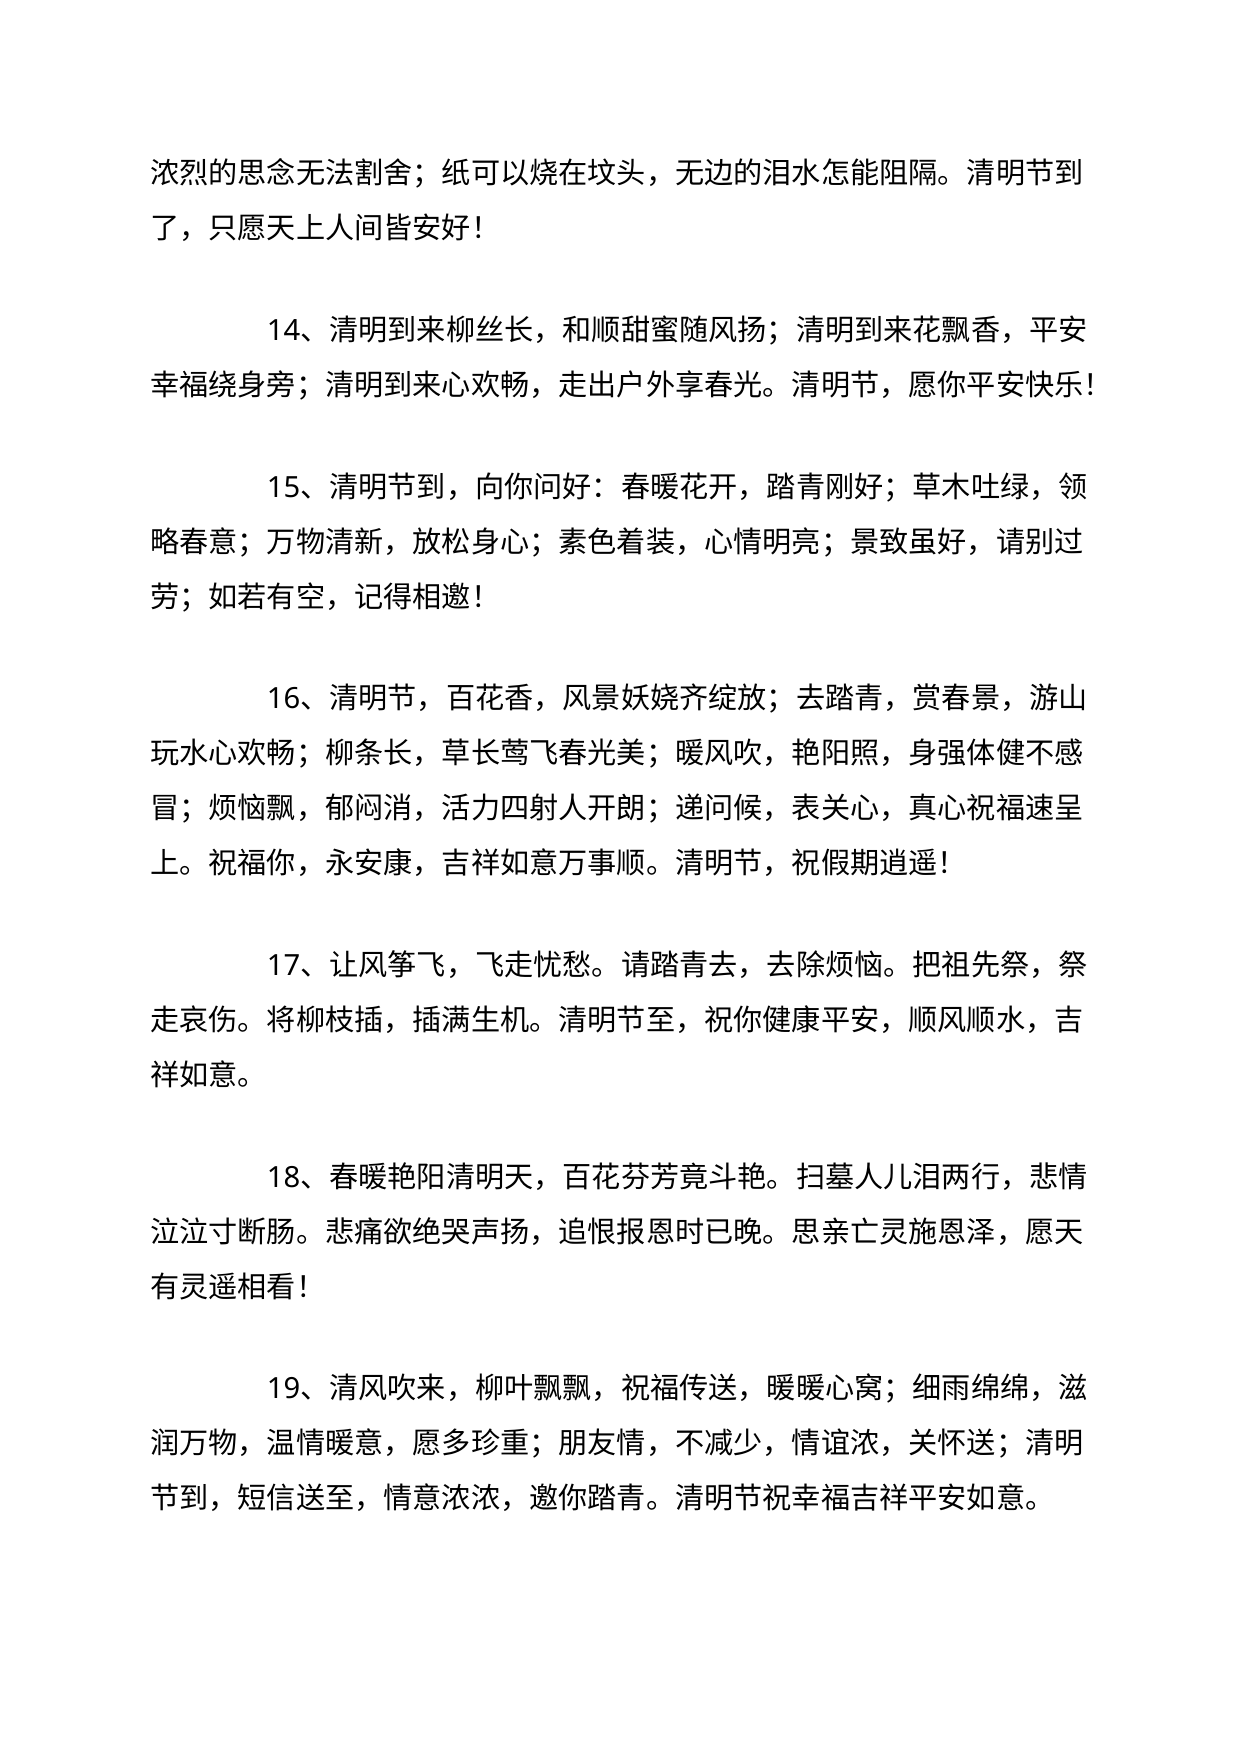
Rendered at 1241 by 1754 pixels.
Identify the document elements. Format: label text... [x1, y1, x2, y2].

text 14、清明到来柳丝长，和顺甜蜜随风扬；清明到来花飘香，平安幸福绕身旁；清明到来心欢畅，走出户外享春光。清明节，愿你平安快乐！ [150, 307, 1090, 404]
text 19、清风吹来，柳叶飘飘，祝福传送，暖暖心窝；细雨绵绵，滋润万物，温情暖意，愿多珍重；朋友情，不减少，情谊浓，关怀送；清明节到，短信送至，情意浓浓，邀你踏青。清明节祝幸福吉祥平安如意。 [150, 1365, 1090, 1517]
text 16、清明节，百花香，风景妖娆齐绽放；去踏青，赏春景，游山玩水心欢畅；柳条长，草长莺飞春光美；暖风吹，艳阳照，身强体健不感冒；烦恼飘，郁闷消，活力四射人开朗；递问候，表关心，真心祝福速呈上。祝福你，永安康，吉祥如意万事顺。清明节，祝假期逍遥！ [150, 675, 1090, 882]
text 18、春暖艳阳清明天，百花芬芳竟斗艳。扫墓人儿泪两行，悲情泣泣寸断肠。悲痛欲绝哭声扬，追恨报恩时已晚。思亲亡灵施恩泽，愿天有灵遥相看！ [150, 1153, 1090, 1306]
text 15、清明节到，向你问好：春暖花开，踏青刚好；草木吐绿，领略春意；万物清新，放松身心；素色着装，心情明亮；景致虽好，请别过劳；如若有空，记得相邀！ [150, 463, 1090, 616]
text 17、让风筝飞，飞走忧愁。请踏青去，去除烦恼。把祖先祭，祭走哀伤。将柳枝插，插满生机。清明节至，祝你健康平安，顺风顺水，吉祥如意。 [150, 942, 1090, 1094]
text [150, 150, 1090, 247]
